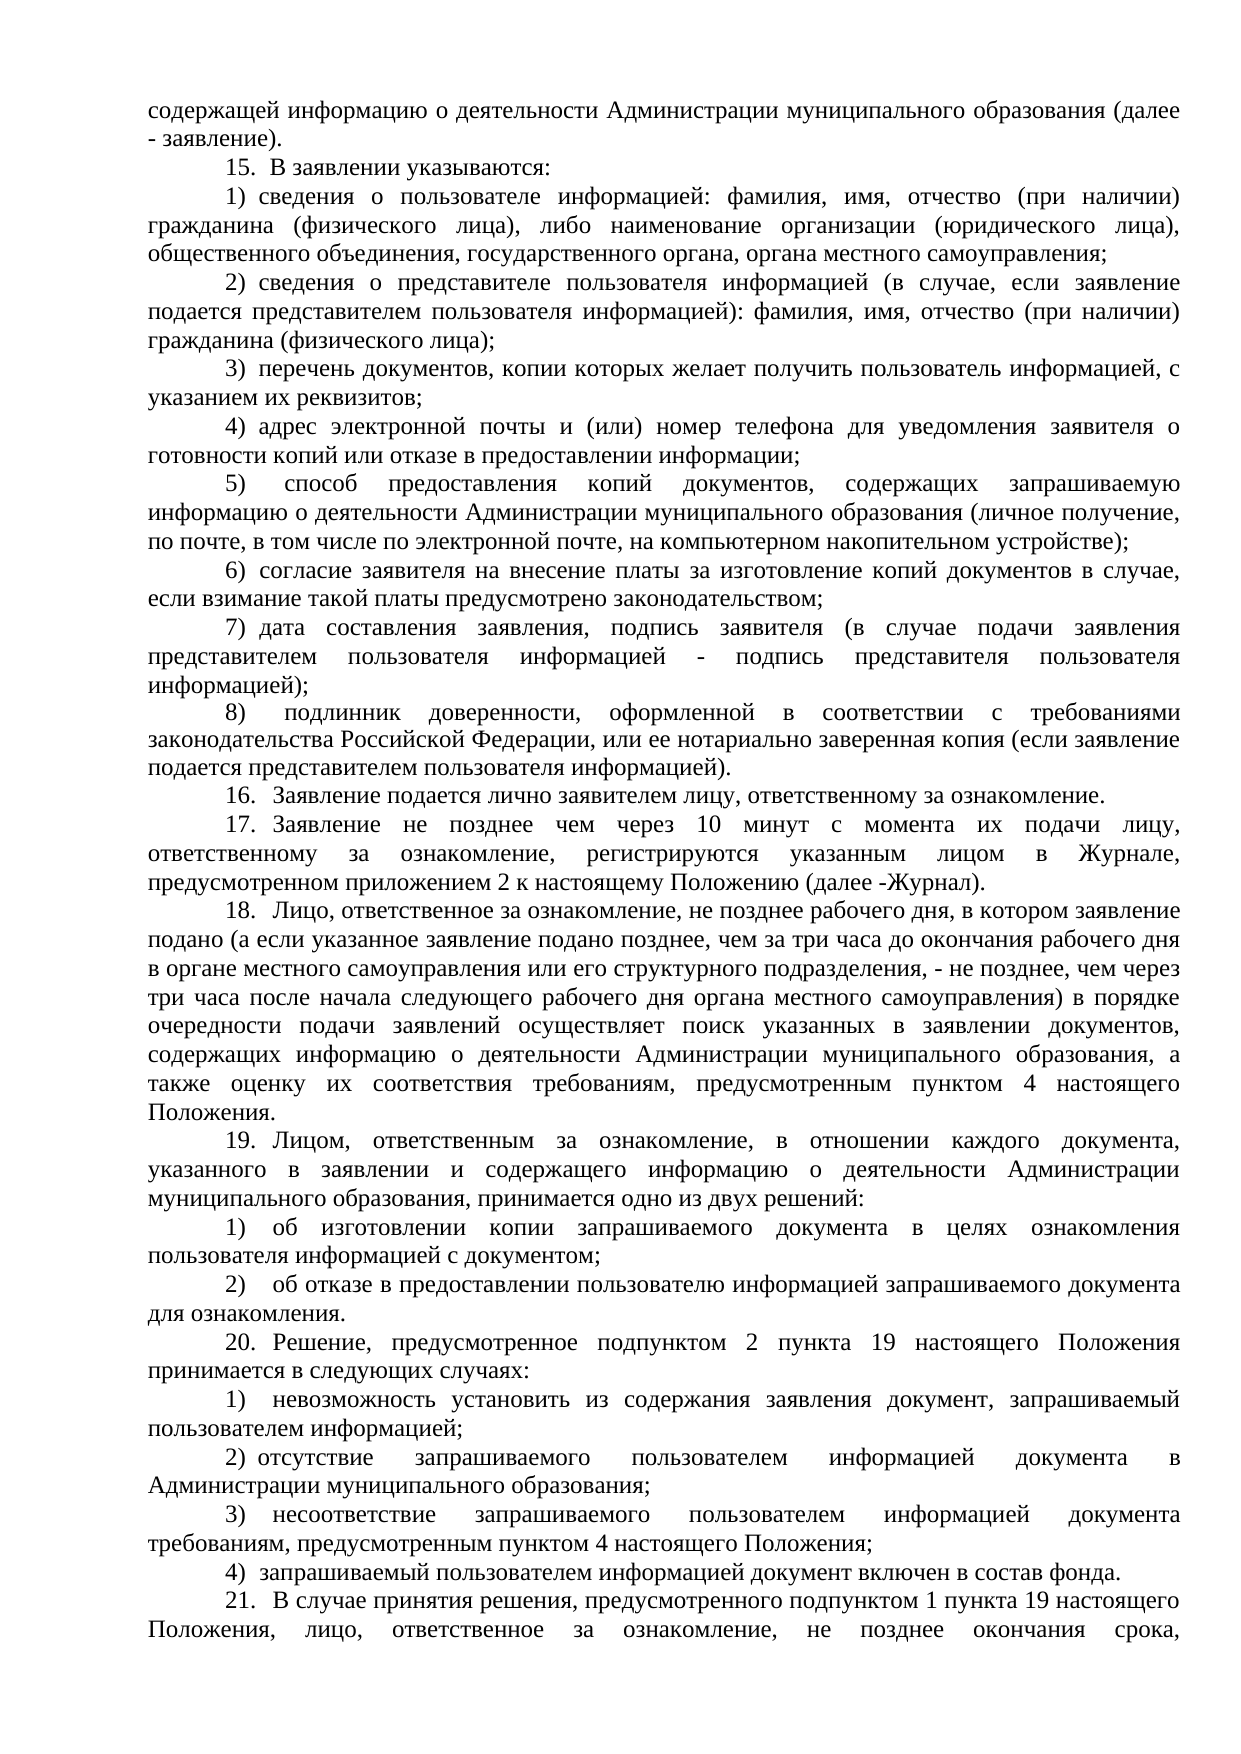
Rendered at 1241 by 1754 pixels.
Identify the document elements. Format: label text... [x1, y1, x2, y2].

list сведения о представителе пользователя информацией (в случае, если заявление подается представителем пользователя информацией): фамилия, имя, отчество (при наличии) гражданина (физического лица); [148, 267, 1181, 353]
list адрес электронной почты и (или) номер телефона для уведомления заявителя о готовности копий или отказе в предоставлении информации; [148, 411, 1181, 468]
list В заявлении указываются: [148, 152, 1181, 181]
list невозможность установить из содержания заявления документ, запрашиваемый пользователем информацией; [148, 1384, 1181, 1442]
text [148, 95, 1181, 152]
list сведения о пользователе информацией: фамилия, имя, отчество (при наличии) гражданина (физического лица), либо наименование организации (юридического лица), общественного объединения, государственного органа, органа местного самоуправления; [148, 181, 1181, 267]
list способ предоставления копий документов, содержащих запрашиваемую информацию о деятельности Администрации муниципального образования (личное получение, по почте, в том числе по электронной почте, на компьютерном накопительном устройстве); [148, 468, 1181, 555]
list дата составления заявления, подпись заявителя (в случае подачи заявления представителем пользователя информацией - подпись представителя пользователя информацией); [148, 612, 1181, 698]
list об отказе в предоставлении пользователю информацией запрашиваемого документа для ознакомления. [148, 1269, 1181, 1327]
list подлинник доверенности, оформленной в соответствии с требованиями законодательства Российской Федерации, или ее нотариально заверенная копия (если заявление подается представителем пользователя информацией). [148, 698, 1181, 781]
list запрашиваемый пользователем информацией документ включен в состав фонда. [148, 1557, 1181, 1586]
list об изготовлении копии запрашиваемого документа в целях ознакомления пользователя информацией с документом; [148, 1212, 1181, 1269]
list Лицом, ответственным за ознакомление, в отношении каждого документа, указанного в заявлении и содержащего информацию о деятельности Администрации муниципального образования, принимается одно из двух решений: [148, 1126, 1181, 1212]
list Заявление не позднее чем через 10 минут с момента их подачи лицу, ответственному за ознакомление, регистрируются указанным лицом в Журнале, предусмотренном приложением 2 к настоящему Положению (далее -Журнал). [148, 809, 1181, 896]
list Заявление подается лично заявителем лицу, ответственному за ознакомление. [148, 781, 1181, 809]
list согласие заявителя на внесение платы за изготовление копий документов в случае, если взимание такой платы предусмотрено законодательством; [148, 555, 1181, 612]
list Лицо, ответственное за ознакомление, не позднее рабочего дня, в котором заявление подано (а если указанное заявление подано позднее, чем за три часа до окончания рабочего дня в органе местного самоуправления или его структурного подразделения, - не позднее, чем через три часа после начала следующего рабочего дня органа местного самоуправления) в порядке очередности подачи заявлений осуществляет поиск указанных в заявлении документов, содержащих информацию о деятельности Администрации муниципального образования, а также оценку их соответствия требованиям, предусмотренным пунктом 4 настоящего Положения. [148, 896, 1181, 1126]
list перечень документов, копии которых желает получить пользователь информацией, с указанием их реквизитов; [148, 353, 1181, 411]
list несоответствие запрашиваемого пользователем информацией документа требованиям, предусмотренным пунктом 4 настоящего Положения; [148, 1499, 1181, 1557]
list Решение, предусмотренное подпунктом 2 пункта 19 настоящего Положения принимается в следующих случаях: [148, 1327, 1181, 1384]
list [148, 1586, 1181, 1643]
list отсутствие запрашиваемого пользователем информацией документа в Администрации муниципального образования; [148, 1442, 1181, 1499]
